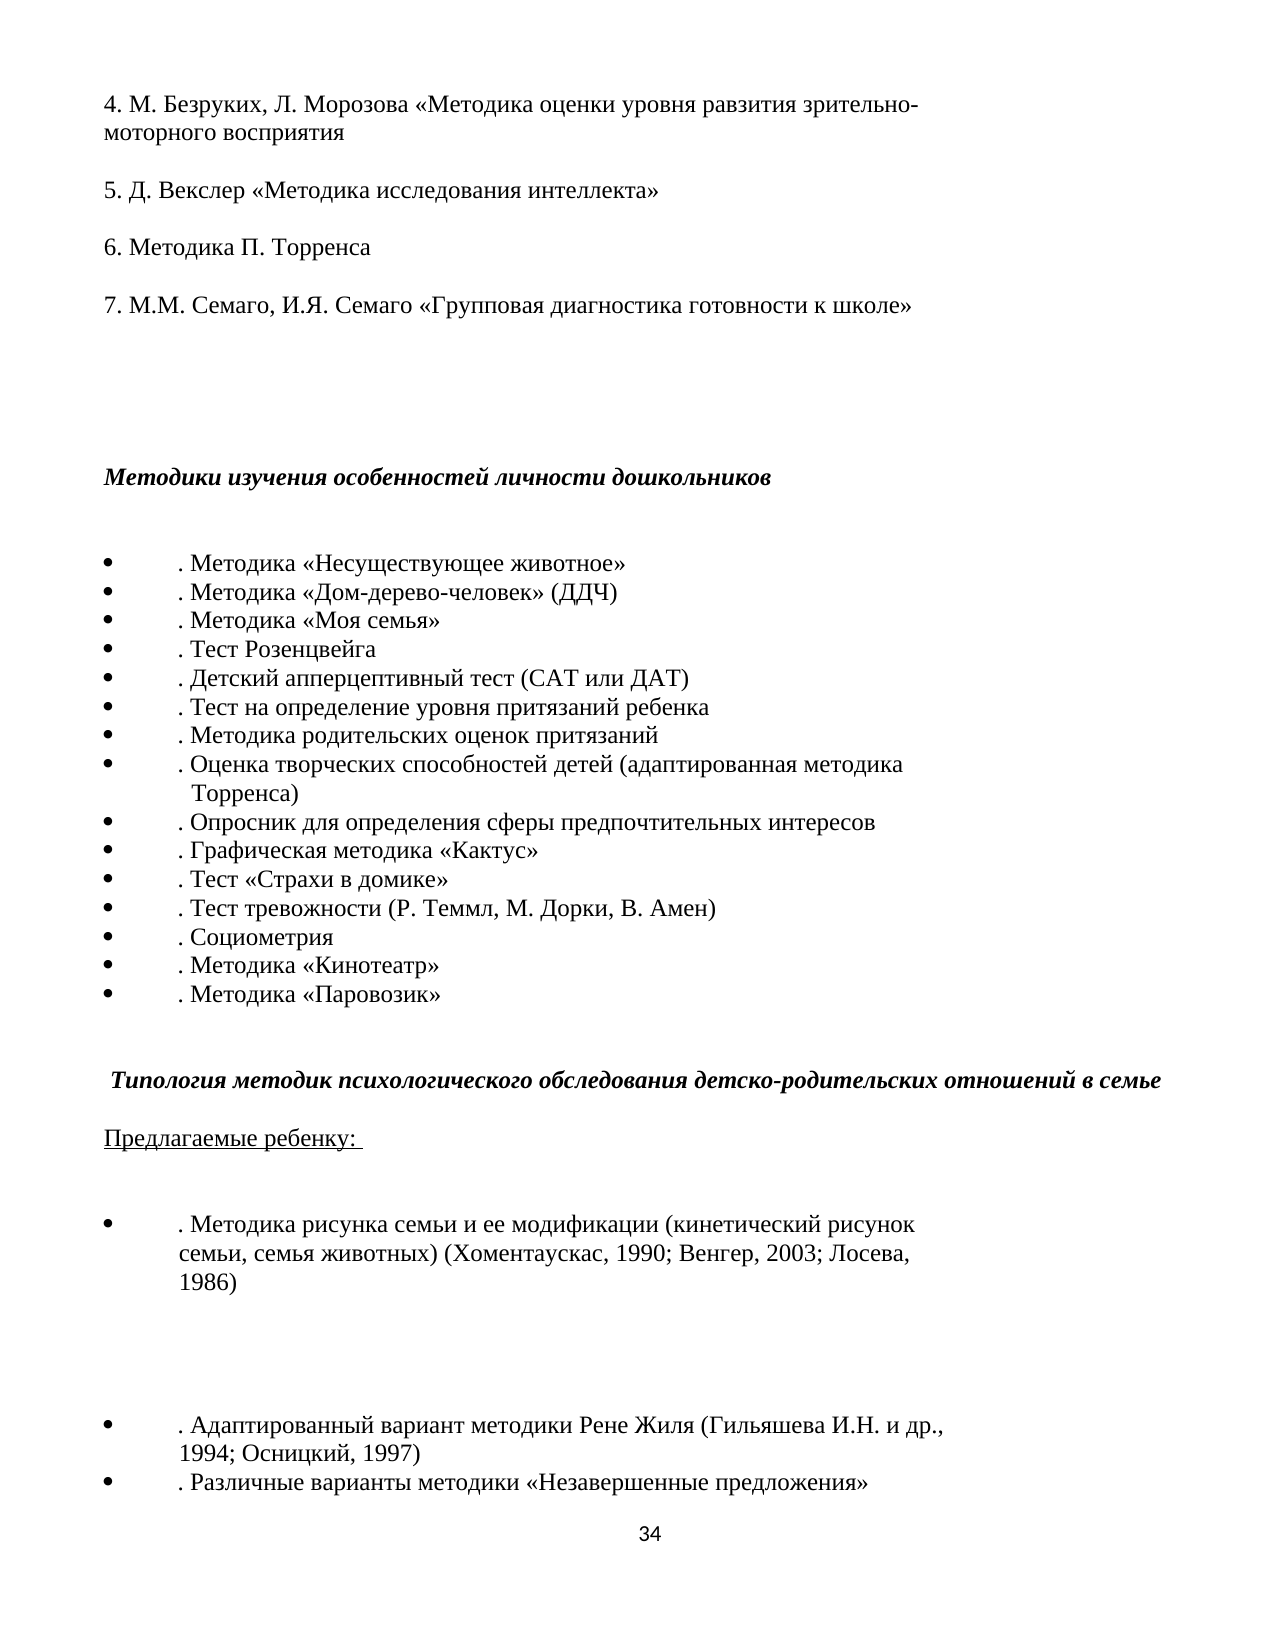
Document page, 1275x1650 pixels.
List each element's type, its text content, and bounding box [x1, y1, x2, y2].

list . Методика «Кинотеатр» [103, 950, 1196, 979]
list . Различные варианты методики «Незавершенные предложения» [103, 1467, 1196, 1496]
list . Социометрия [103, 922, 1196, 950]
list . Методика «Моя семья» [103, 605, 1196, 634]
list . Оценка творческих способностей детей (адаптированная методика [103, 749, 1196, 778]
list . Графическая методика «Кактус» [103, 835, 1196, 864]
text семьи, семья животных) (Хоментаускас, 1990; Венгер, 2003; Лосева, [103, 1238, 1196, 1267]
list . Тест на определение уровня притязаний ребенка [103, 692, 1196, 720]
list . Методика родительских оценок притязаний [103, 720, 1196, 749]
list . Тест тревожности (Р. Теммл, М. Дорки, В. Амен) [103, 893, 1196, 922]
text 5. Д. Векслер «Методика исследования интеллекта» [103, 175, 1196, 204]
text Предлагаемые ребенку: [103, 1123, 1196, 1152]
text Методики изучения особенностей личности дошкольников [103, 462, 1196, 490]
list . Методика «Паровозик» [103, 979, 1196, 1008]
list . Детский апперцептивный тест (САТ или ДАТ) [103, 663, 1196, 692]
text 1986) [103, 1267, 1196, 1295]
text Типология методик психологического обследования детско-родительских отношений в семье [103, 1065, 1196, 1094]
list . Методика «Дом-дерево-человек» (ДДЧ) [103, 577, 1196, 605]
text 4. М. Безруких, Л. Морозова «Методика оценки уровня равзития зрительно- [103, 89, 1196, 117]
list . Адаптированный вариант методики Рене Жиля (Гильяшева И.Н. и др., [103, 1410, 1196, 1438]
list . Тест Розенцвейга [103, 634, 1196, 663]
list . Тест «Страхи в домике» [103, 864, 1196, 893]
text 7. М.М. Семаго, И.Я. Семаго «Групповая диагностика готовности к школе» [103, 290, 1196, 319]
text 1994; Осницкий, 1997) [103, 1438, 1196, 1467]
text моторного восприятия [103, 117, 1196, 146]
list . Методика «Несуществующее животное» [103, 548, 1196, 577]
list . Методика рисунка семьи и ее модификации (кинетический рисунок [103, 1209, 1196, 1238]
list . Опросник для определения сферы предпочтительных интересов [103, 807, 1196, 835]
text Торренса) [103, 778, 1196, 807]
text 6. Методика П. Торренса [103, 232, 1196, 261]
